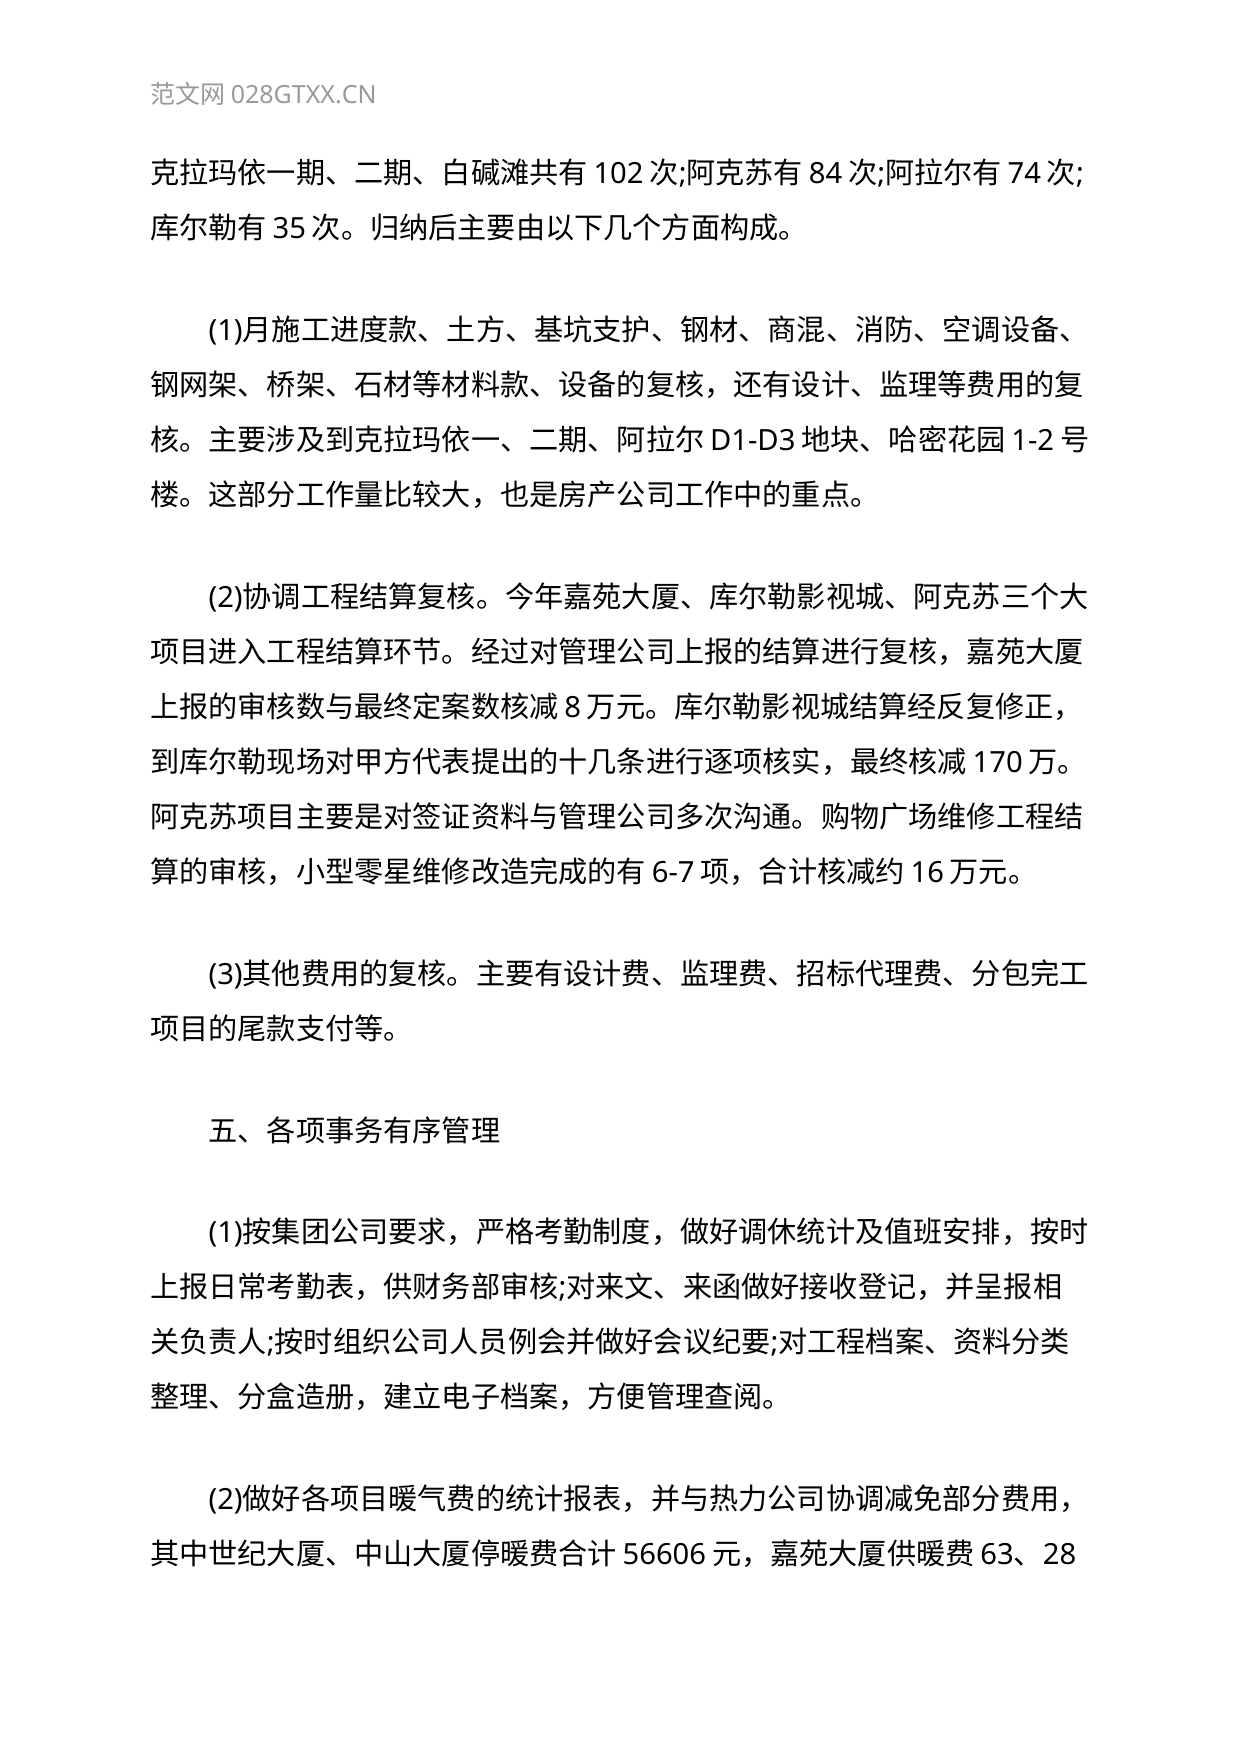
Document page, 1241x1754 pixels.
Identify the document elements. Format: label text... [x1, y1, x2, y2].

text (3)其他费用的复核。主要有设计费、监理费、招标代理费、分包完工项目的尾款支付等。 [150, 950, 1090, 1048]
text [150, 150, 1090, 247]
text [150, 1476, 1090, 1573]
text (1)按集团公司要求，严格考勤制度，做好调休统计及值班安排，按时上报日常考勤表，供财务部审核;对来文、来函做好接收登记，并呈报相关负责人;按时组织公司人员例会并做好会议纪要;对工程档案、资料分类整理、分盒造册，建立电子档案，方便管理查阅。 [150, 1209, 1090, 1416]
text (1)月施工进度款、土方、基坑支护、钢材、商混、消防、空调设备、钢网架、桥架、石材等材料款、设备的复核，还有设计、监理等费用的复核。主要涉及到克拉玛依一、二期、阿拉尔D1-D3地块、哈密花园1-2号楼。这部分工作量比较大，也是房产公司工作中的重点。 [150, 307, 1090, 514]
text (2)协调工程结算复核。今年嘉苑大厦、库尔勒影视城、阿克苏三个大项目进入工程结算环节。经过对管理公司上报的结算进行复核，嘉苑大厦上报的审核数与最终定案数核减8万元。库尔勒影视城结算经反复修正，到库尔勒现场对甲方代表提出的十几条进行逐项核实，最终核减170万。阿克苏项目主要是对签证资料与管理公司多次沟通。购物广场维修工程结算的审核，小型零星维修改造完成的有6-7项，合计核减约16万元。 [150, 574, 1090, 891]
text 五、各项事务有序管理 [150, 1107, 1090, 1149]
